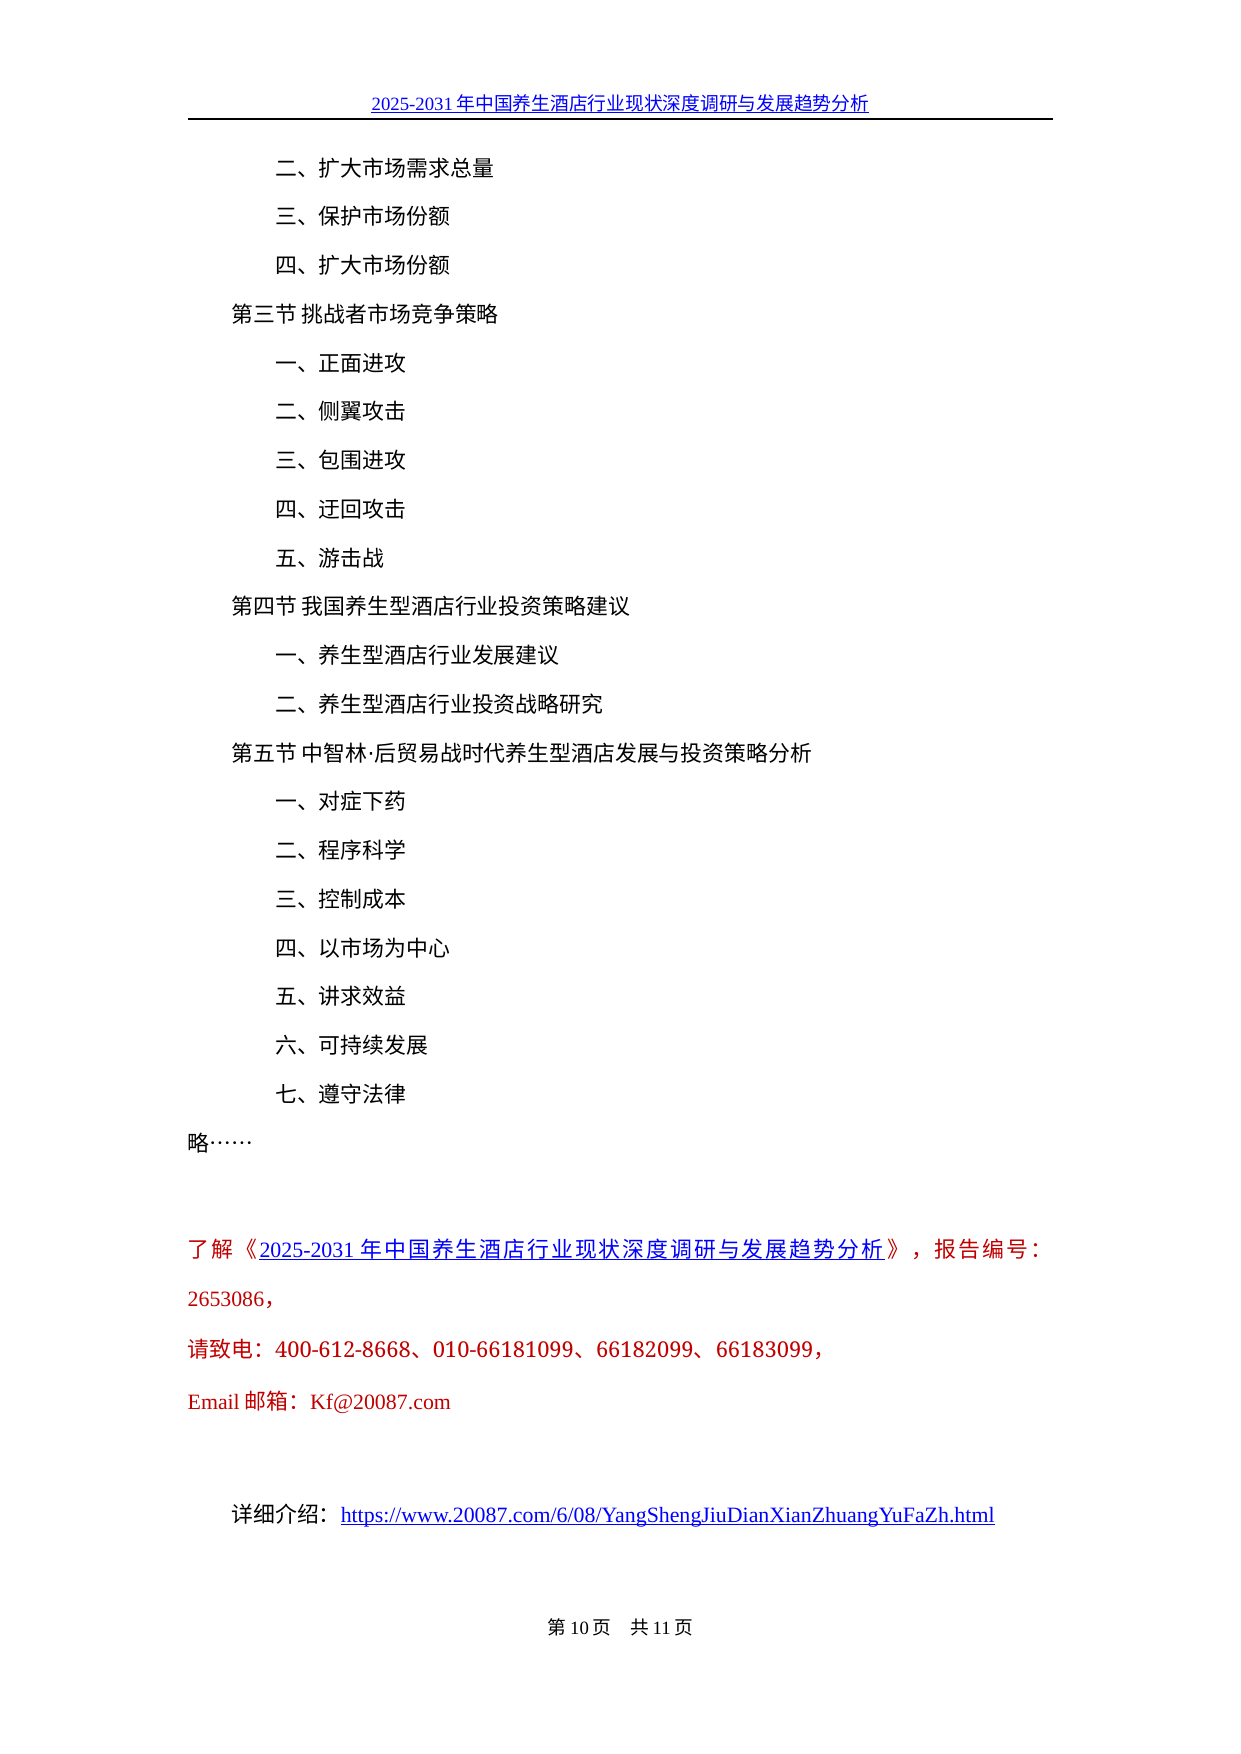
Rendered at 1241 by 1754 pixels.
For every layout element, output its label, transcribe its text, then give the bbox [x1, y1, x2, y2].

text 请致电：400-612-8668、010-66181099、66182099、66183099， [187, 1332, 1053, 1364]
text Email邮箱：Kf@20087.com [187, 1383, 1053, 1416]
text 了解《2025-2031年中国养生酒店行业现状深度调研与发展趋势分析》，报告编号：2653086， [187, 1232, 1053, 1313]
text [187, 150, 1053, 1158]
text 详细介绍：https://www.20087.com/6/08/YangShengJiuDianXianZhuangYuFaZh.html [187, 1496, 1053, 1529]
